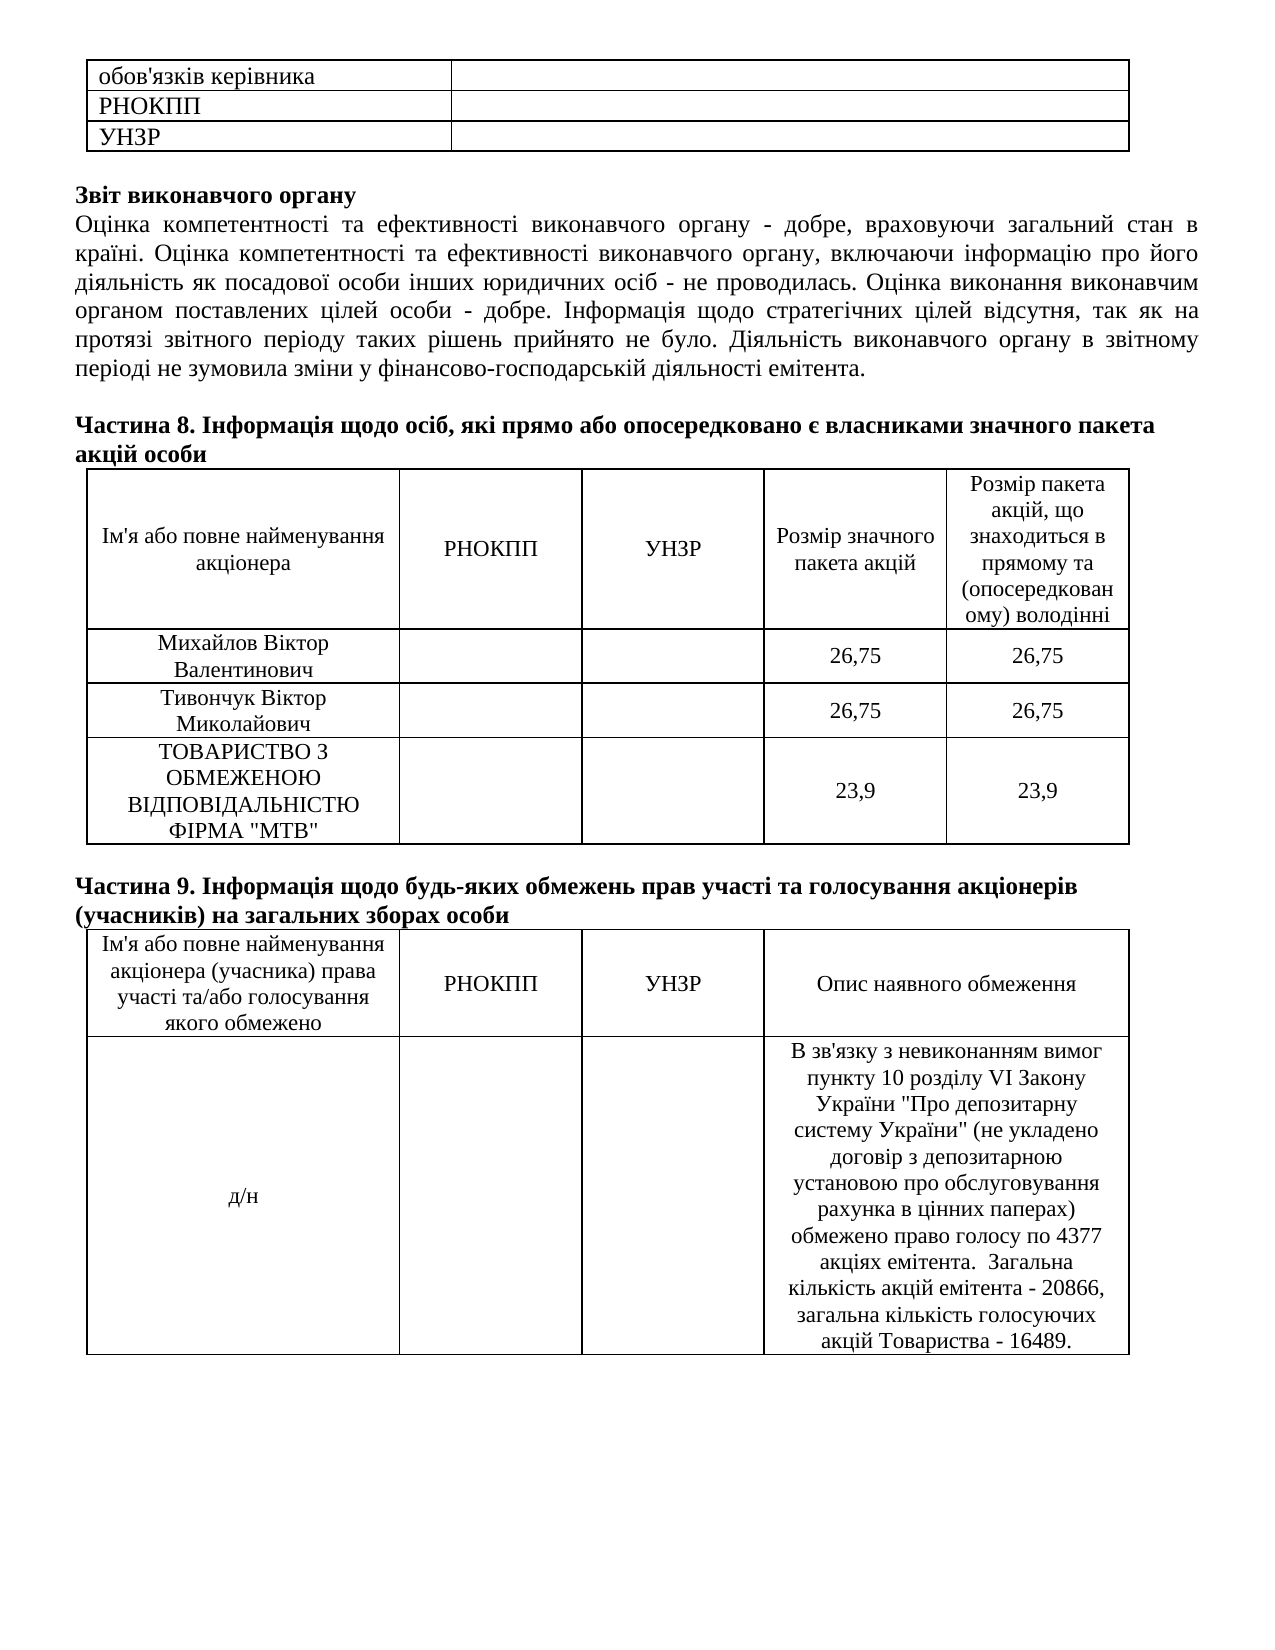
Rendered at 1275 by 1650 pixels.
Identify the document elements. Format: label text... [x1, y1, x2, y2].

table_cell 26,75 [947, 684, 1128, 736]
table_cell 23,9 [947, 738, 1128, 843]
table_header Ім'я або повне найменування акціонера [88, 470, 399, 628]
table_cell [452, 122, 1128, 150]
table_header РНОКПП [400, 930, 581, 1036]
table_cell Тивончук Вiктор Миколайович [88, 684, 399, 736]
table_cell д/н [88, 1037, 399, 1353]
table_cell [400, 1037, 581, 1353]
table_cell 26,75 [947, 630, 1128, 682]
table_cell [88, 61, 451, 90]
table_cell [452, 91, 1128, 120]
table_cell [583, 630, 763, 682]
table_cell УНЗР [88, 122, 451, 150]
text Звіт виконавчого органу [75, 181, 1200, 209]
table_header Ім'я або повне найменування акціонера (учасника) права участі та/або голосування якого обмежено [88, 930, 399, 1036]
table_header Опис наявного обмеження [765, 930, 1128, 1036]
table_cell [583, 684, 763, 736]
text Оцiнка компетентностi та ефективностi виконавчого органу - добре, враховуючи загальний стан в країнi. Оцiнка компетентностi та ефективностi виконавчого органу, включаючи iнформацiю про його дiяльнiсть як посадової особи iнших юридичних осiб - не проводилась. Оцiнка виконання виконавчим органом поставлених цiлей особи - добре. Iнформацiя щодо стратегiчних цiлей вiдсутня, так як на протязi звiтного перiоду таких рiшень прийнято не було. Дiяльнiсть виконавчого органу в звiтному перiодi не зумовила змiни у фiнансово-господарськiй дiяльностi емiтента. [75, 209, 1200, 382]
table_cell ТОВАРИСТВО З ОБМЕЖЕНОЮ ВIДПОВIДАЛЬНIСТЮ ФIPМА "МТВ" [88, 738, 399, 843]
table_cell Михайлов Вiктор Валентинович [88, 630, 399, 682]
table_cell РНОКПП [88, 91, 451, 120]
table_header Розмір пакета акцій, що знаходиться в прямому та (опосередкованому) володінні [947, 470, 1128, 628]
table_header УНЗР [583, 930, 763, 1036]
table_header РНОКПП [400, 470, 581, 628]
text Частина 9. Інформація щодо будь-яких обмежень прав участі та голосування акціонерів (учасників) на загальних зборах особи [75, 871, 1200, 929]
table_cell 26,75 [765, 630, 946, 682]
table_header Розмір значного пакета акцій [765, 470, 946, 628]
table_cell [400, 738, 581, 843]
table_cell [583, 1037, 763, 1353]
table_header УНЗР [583, 470, 763, 628]
text Частина 8. Інформація щодо осіб, які прямо або опосередковано є власниками значного пакета акцій особи [75, 411, 1200, 468]
table_cell [400, 684, 581, 736]
table_cell В зв'язку з невиконанням вимог пункту 10 роздiлу VI Закону України "Про депозитарну систему України" (не укладено договiр з депозитарною установою про обслуговування рахунка в цiнних паперах) обмежено право голосу по 4377 акцiях емiтента. Загальна кiлькiсть акцiй емiтента - 20866, загальна кiлькiсть голосуючих акцiй Товариства - 16489. [765, 1037, 1128, 1353]
table_cell 26,75 [765, 684, 946, 736]
table_cell 23,9 [765, 738, 946, 843]
table_cell [583, 738, 763, 843]
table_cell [452, 61, 1128, 90]
table_cell [400, 630, 581, 682]
